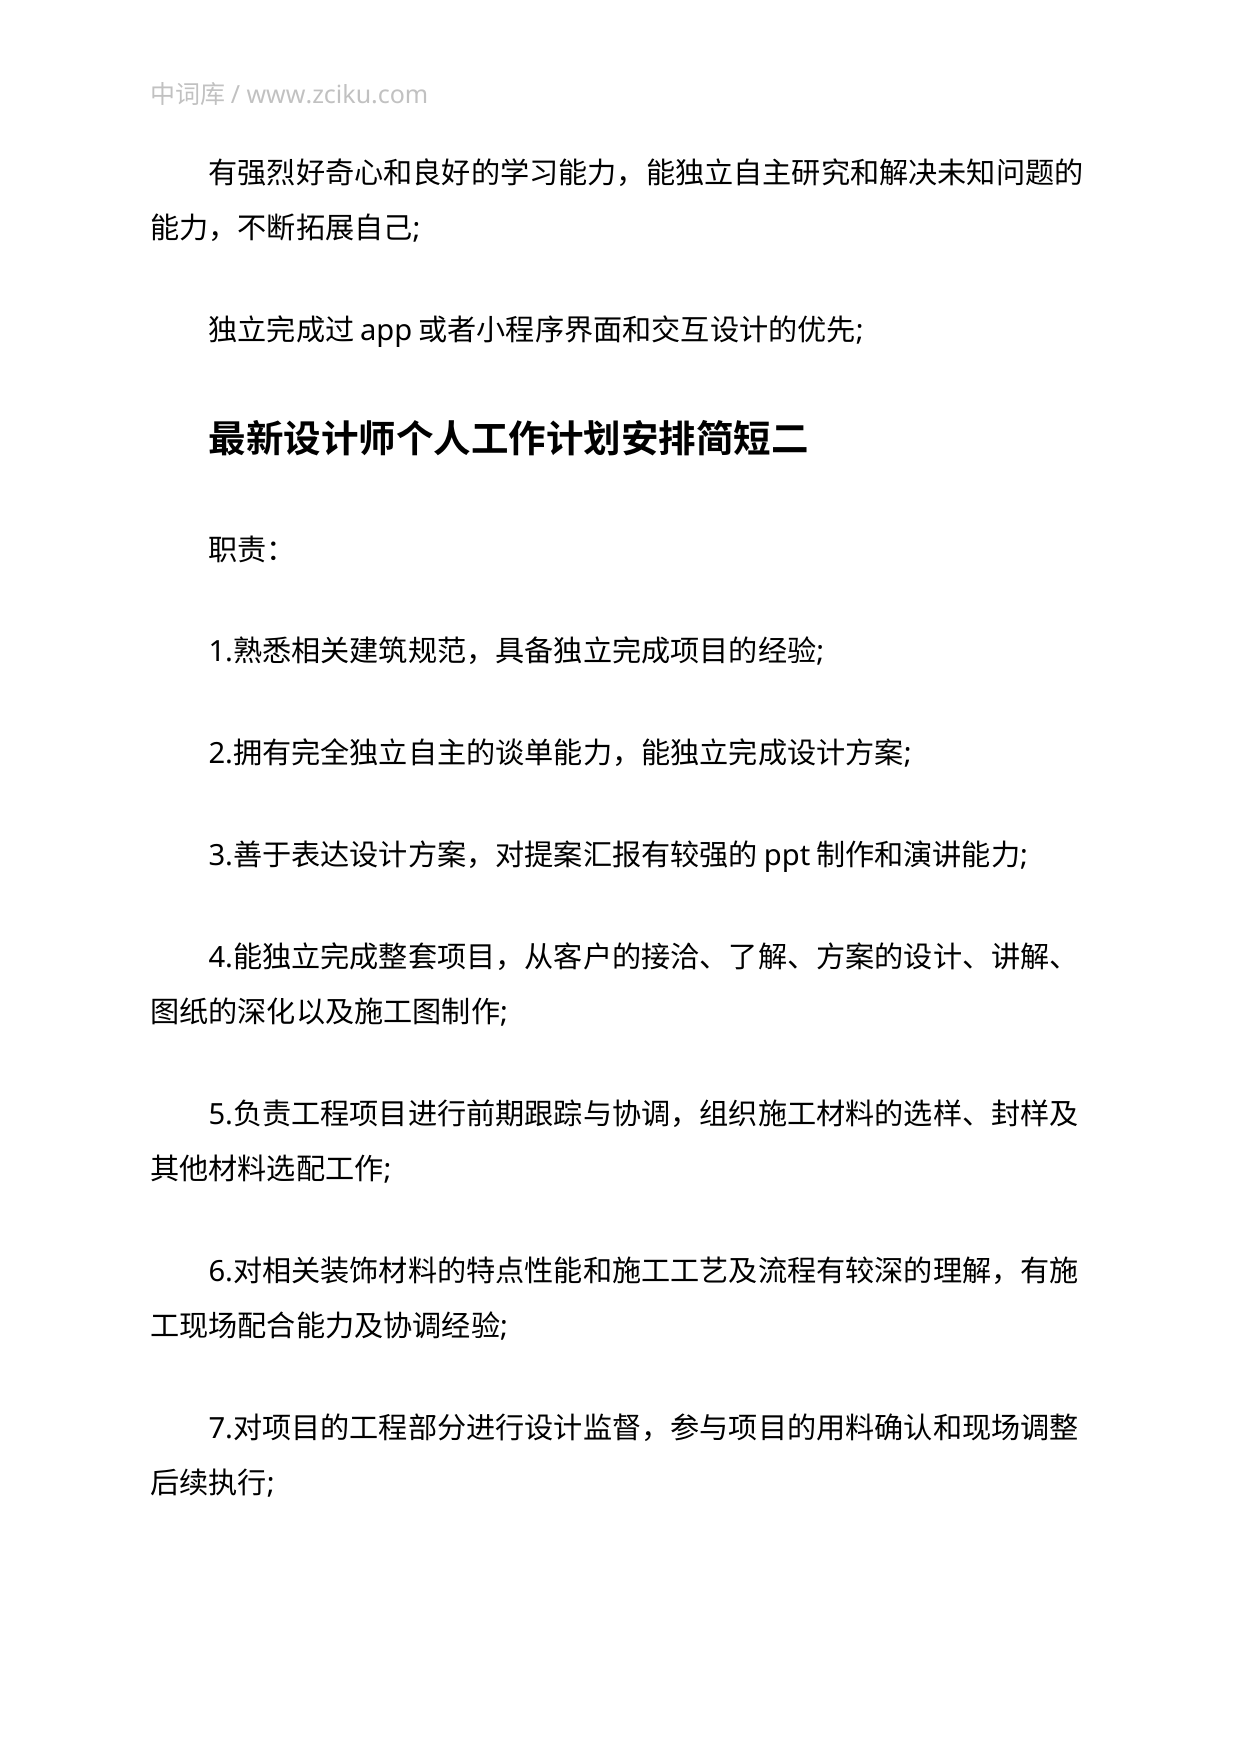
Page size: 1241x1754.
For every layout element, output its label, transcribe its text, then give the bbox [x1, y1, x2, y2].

text 独立完成过app或者小程序界面和交互设计的优先; [150, 307, 1090, 349]
text 6.对相关装饰材料的特点性能和施工工艺及流程有较深的理解，有施工现场配合能力及协调经验; [150, 1248, 1090, 1345]
text 1.熟悉相关建筑规范，具备独立完成项目的经验; [150, 628, 1090, 670]
text 7.对项目的工程部分进行设计监督，参与项目的用料确认和现场调整后续执行; [150, 1405, 1090, 1502]
text 3.善于表达设计方案，对提案汇报有较强的ppt制作和演讲能力; [150, 832, 1090, 874]
text 有强烈好奇心和良好的学习能力，能独立自主研究和解决未知问题的能力，不断拓展自己; [150, 150, 1090, 247]
text 职责： [150, 526, 1090, 568]
text 4.能独立完成整套项目，从客户的接洽、了解、方案的设计、讲解、图纸的深化以及施工图制作; [150, 934, 1090, 1031]
text 5.负责工程项目进行前期跟踪与协调，组织施工材料的选样、封样及其他材料选配工作; [150, 1091, 1090, 1188]
text 2.拥有完全独立自主的谈单能力，能独立完成设计方案; [150, 730, 1090, 772]
text 最新设计师个人工作计划安排简短二 [150, 409, 1090, 463]
